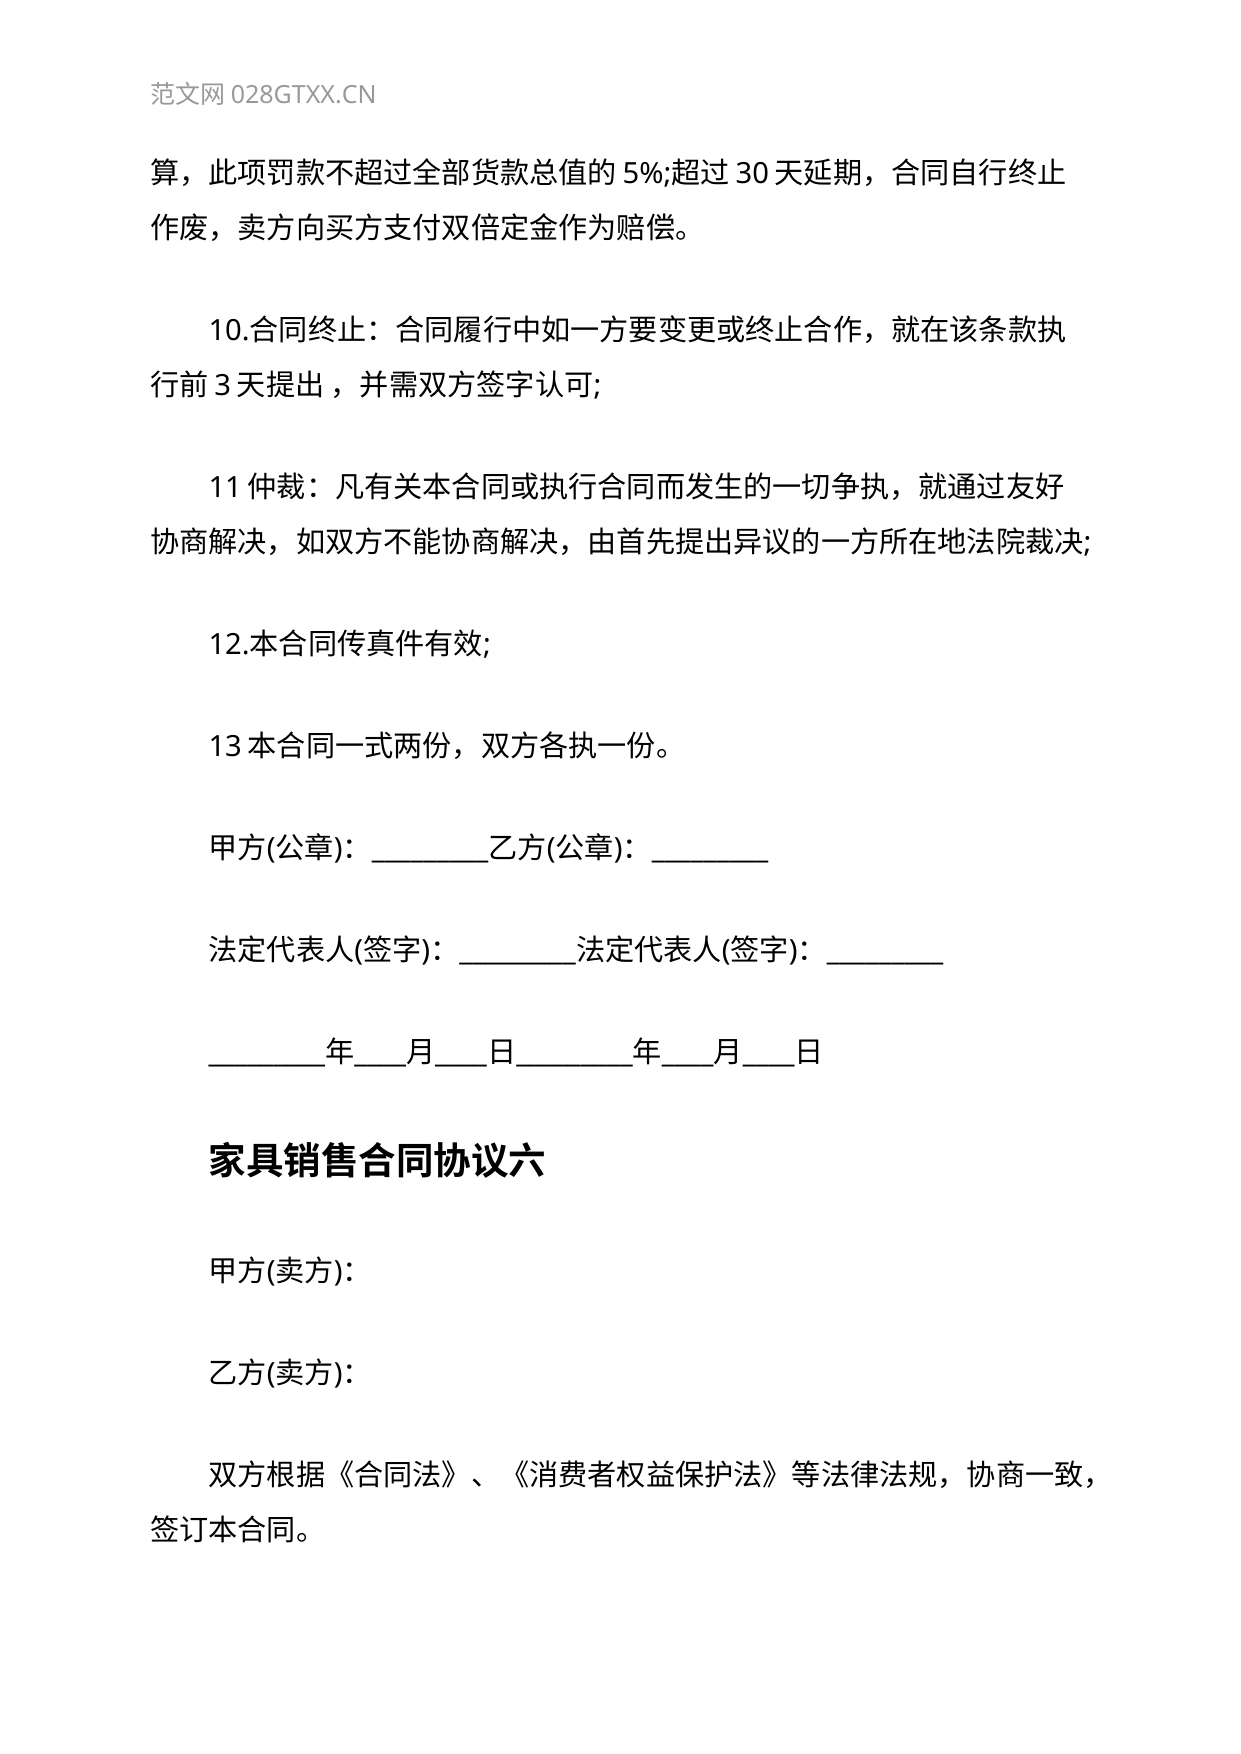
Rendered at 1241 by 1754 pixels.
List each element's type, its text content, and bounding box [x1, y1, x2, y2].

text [150, 150, 1090, 247]
text 法定代表人(签字)：_________法定代表人(签字)：_________ [150, 927, 1090, 969]
text 11仲裁：凡有关本合同或执行合同而发生的一切争执，就通过友好协商解决，如双方不能协商解决，由首先提出异议的一方所在地法院裁决; [150, 464, 1090, 561]
text 乙方(卖方)： [150, 1350, 1090, 1392]
text 10.合同终止：合同履行中如一方要变更或终止合作，就在该条款执行前3天提出 ，并需双方签字认可; [150, 307, 1090, 404]
text 甲方(卖方)： [150, 1248, 1090, 1290]
text 12.本合同传真件有效; [150, 621, 1090, 663]
text 甲方(公章)：_________乙方(公章)：_________ [150, 825, 1090, 867]
text 13本合同一式两份，双方各执一份。 [150, 723, 1090, 765]
text _________年____月____日_________年____月____日 [150, 1029, 1090, 1071]
text 家具销售合同协议六 [150, 1131, 1090, 1185]
text 双方根据《合同法》、《消费者权益保护法》等法律法规，协商一致，签订本合同。 [150, 1452, 1090, 1549]
